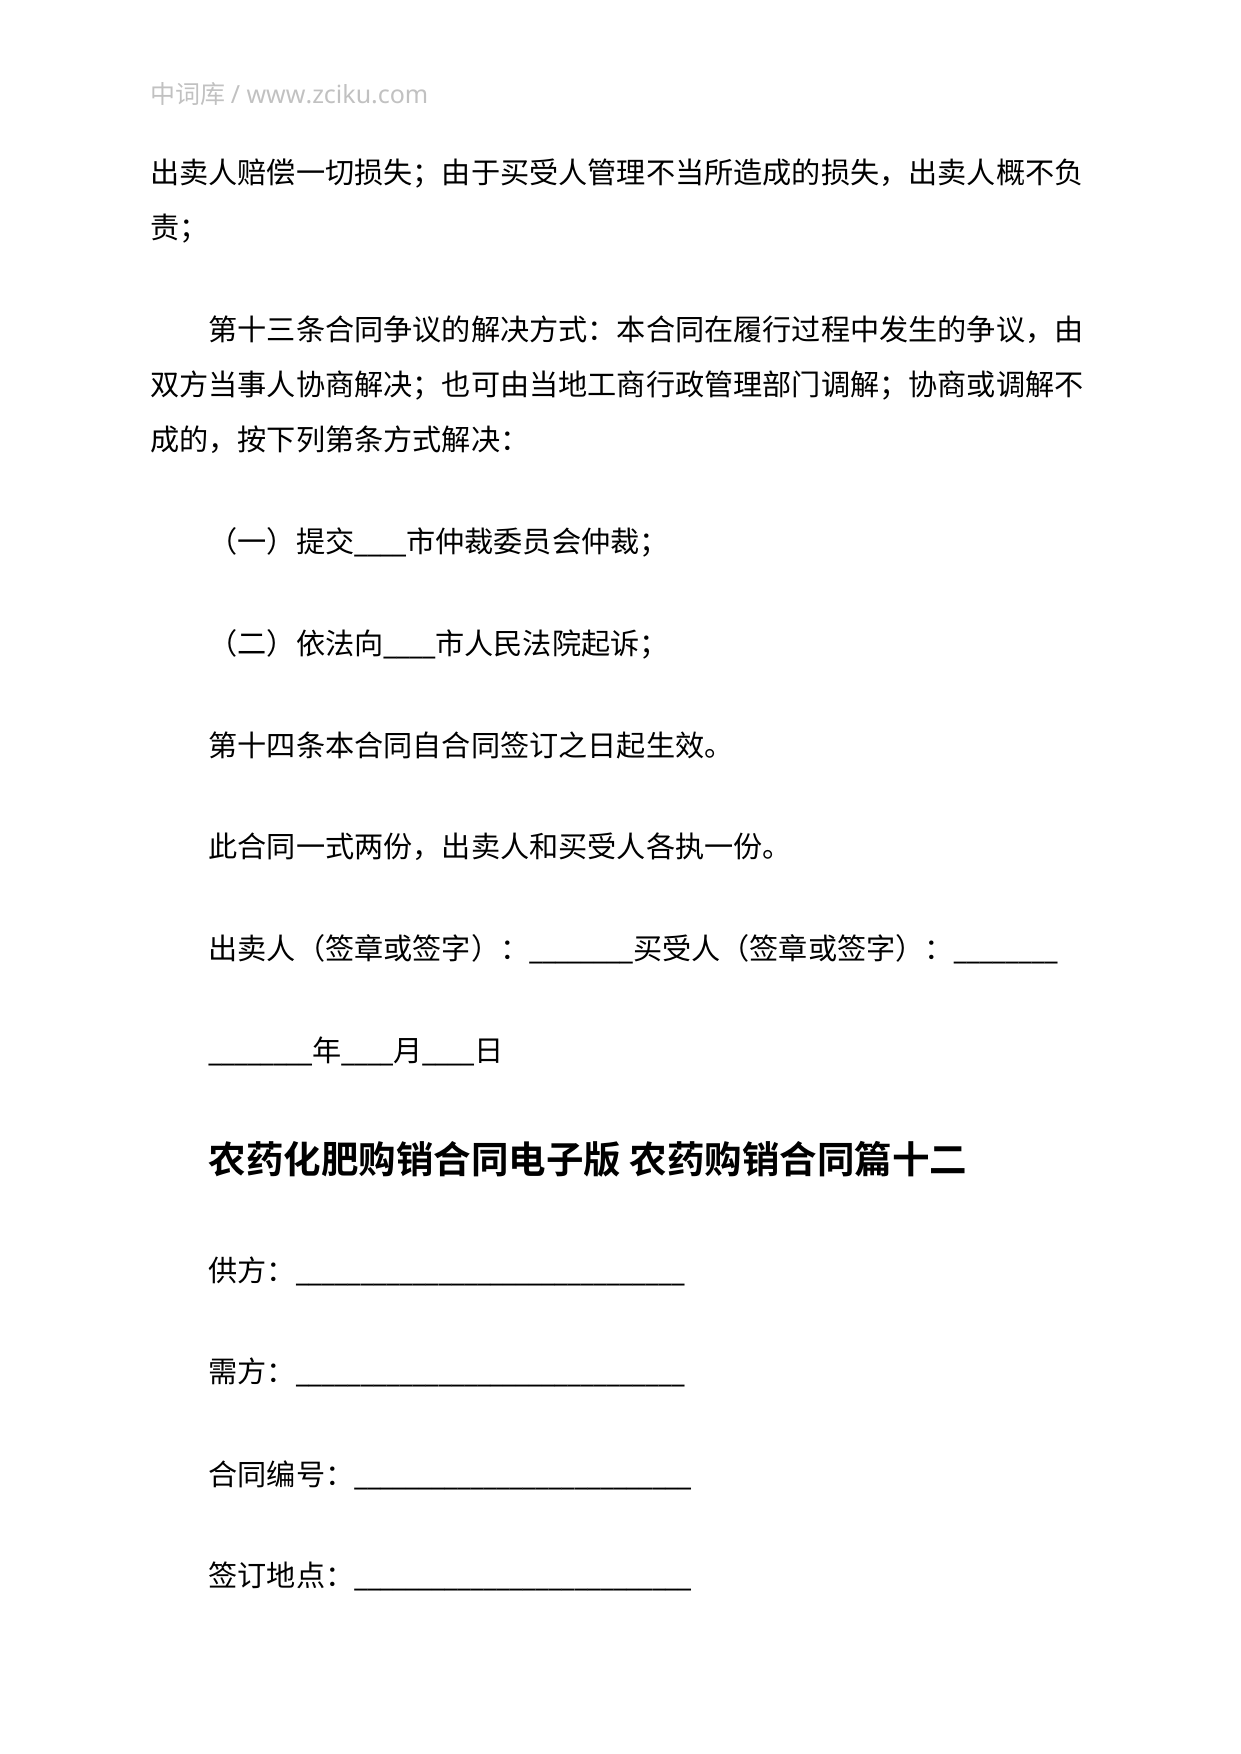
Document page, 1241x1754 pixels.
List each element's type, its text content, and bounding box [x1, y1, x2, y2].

text 合同编号：__________________________ [150, 1451, 1090, 1493]
text ________年____月____日 [150, 1028, 1090, 1070]
text 签订地点：__________________________ [150, 1553, 1090, 1595]
text 此合同一式两份，出卖人和买受人各执一份。 [150, 824, 1090, 866]
text 农药化肥购销合同电子版 农药购销合同篇十二 [150, 1130, 1090, 1184]
text 需方：______________________________ [150, 1349, 1090, 1391]
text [150, 150, 1090, 247]
text （二）依法向____市人民法院起诉； [150, 620, 1090, 663]
text 第十三条合同争议的解决方式：本合同在履行过程中发生的争议，由双方当事人协商解决；也可由当地工商行政管理部门调解；协商或调解不成的，按下列第条方式解决： [150, 307, 1090, 459]
text 第十四条本合同自合同签订之日起生效。 [150, 722, 1090, 764]
text （一）提交____市仲裁委员会仲裁； [150, 518, 1090, 561]
text 供方：______________________________ [150, 1247, 1090, 1289]
text 出卖人（签章或签字）：________买受人（签章或签字）：________ [150, 926, 1090, 968]
